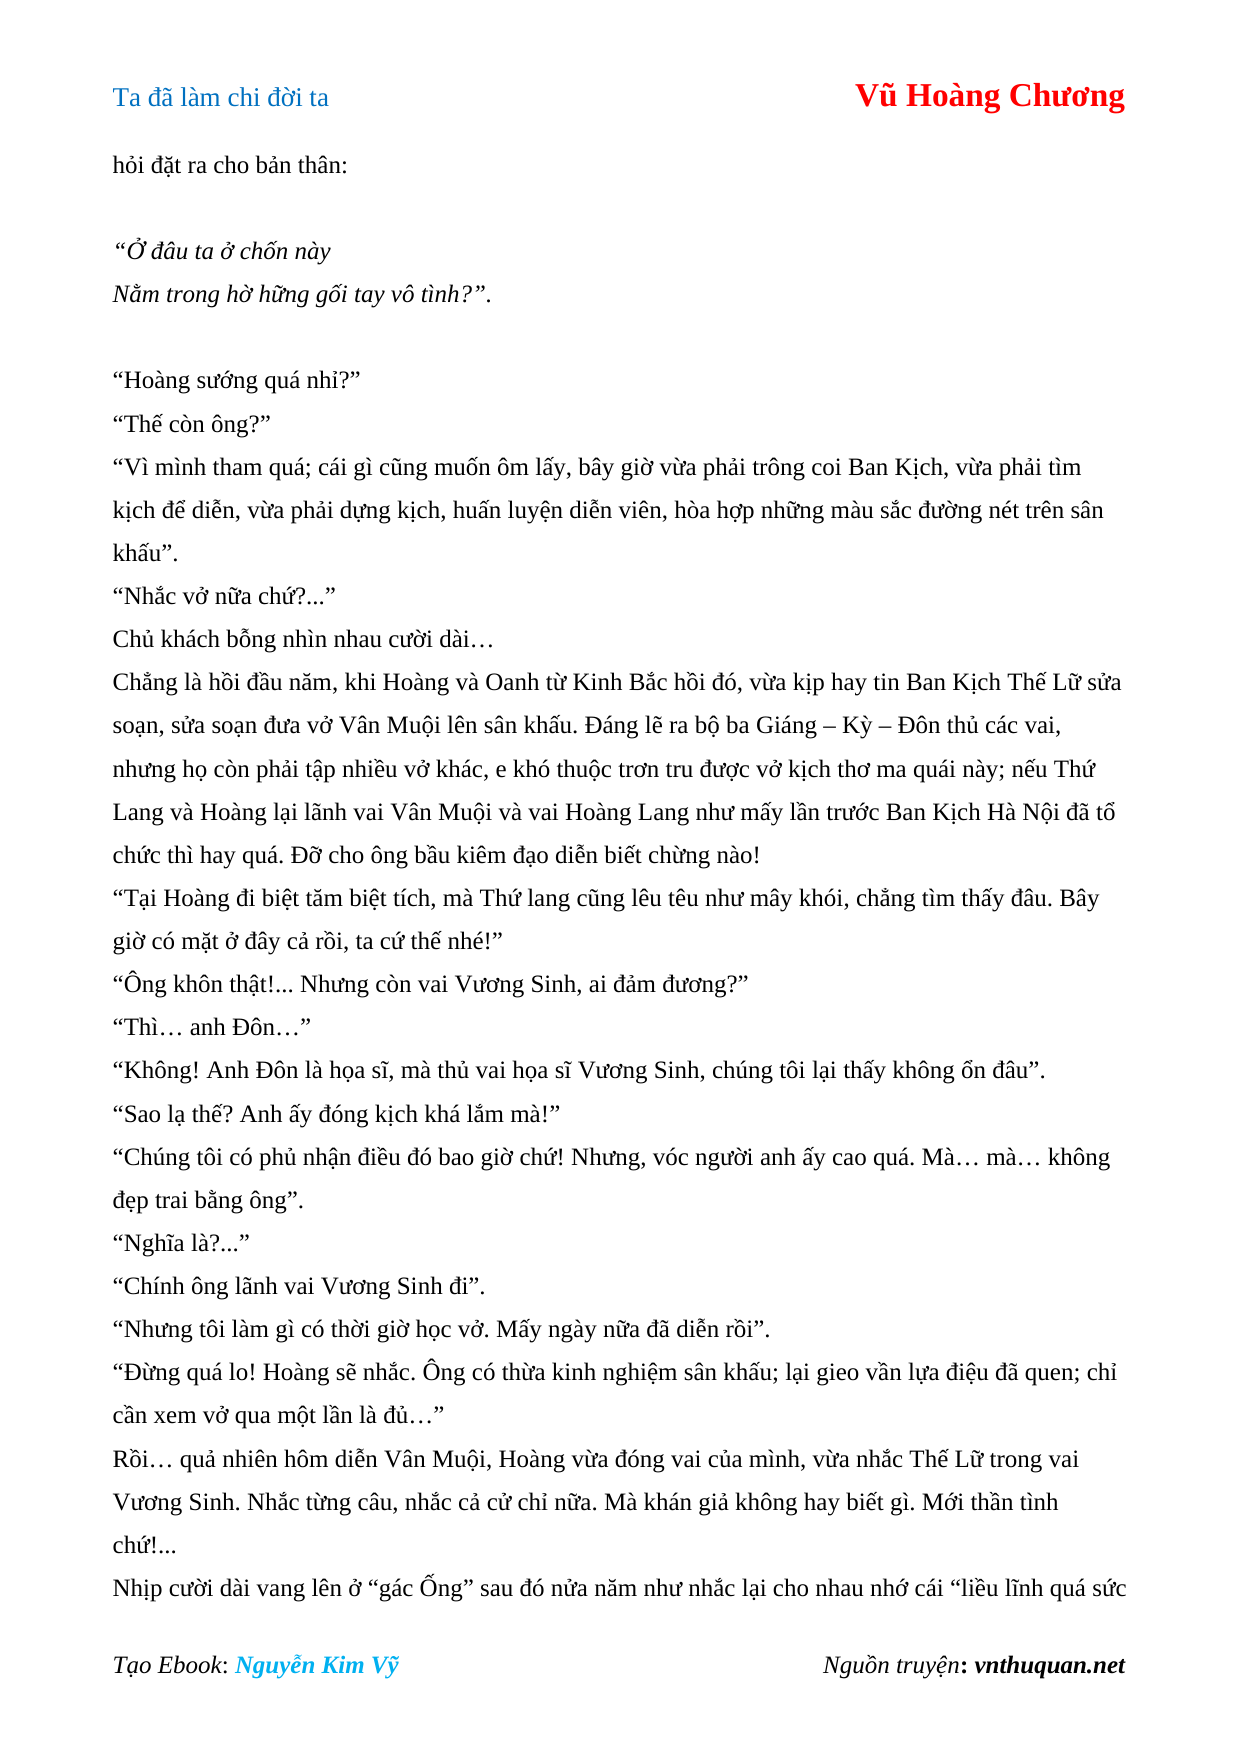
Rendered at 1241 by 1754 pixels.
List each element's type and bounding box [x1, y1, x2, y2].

text [112, 150, 1128, 1602]
